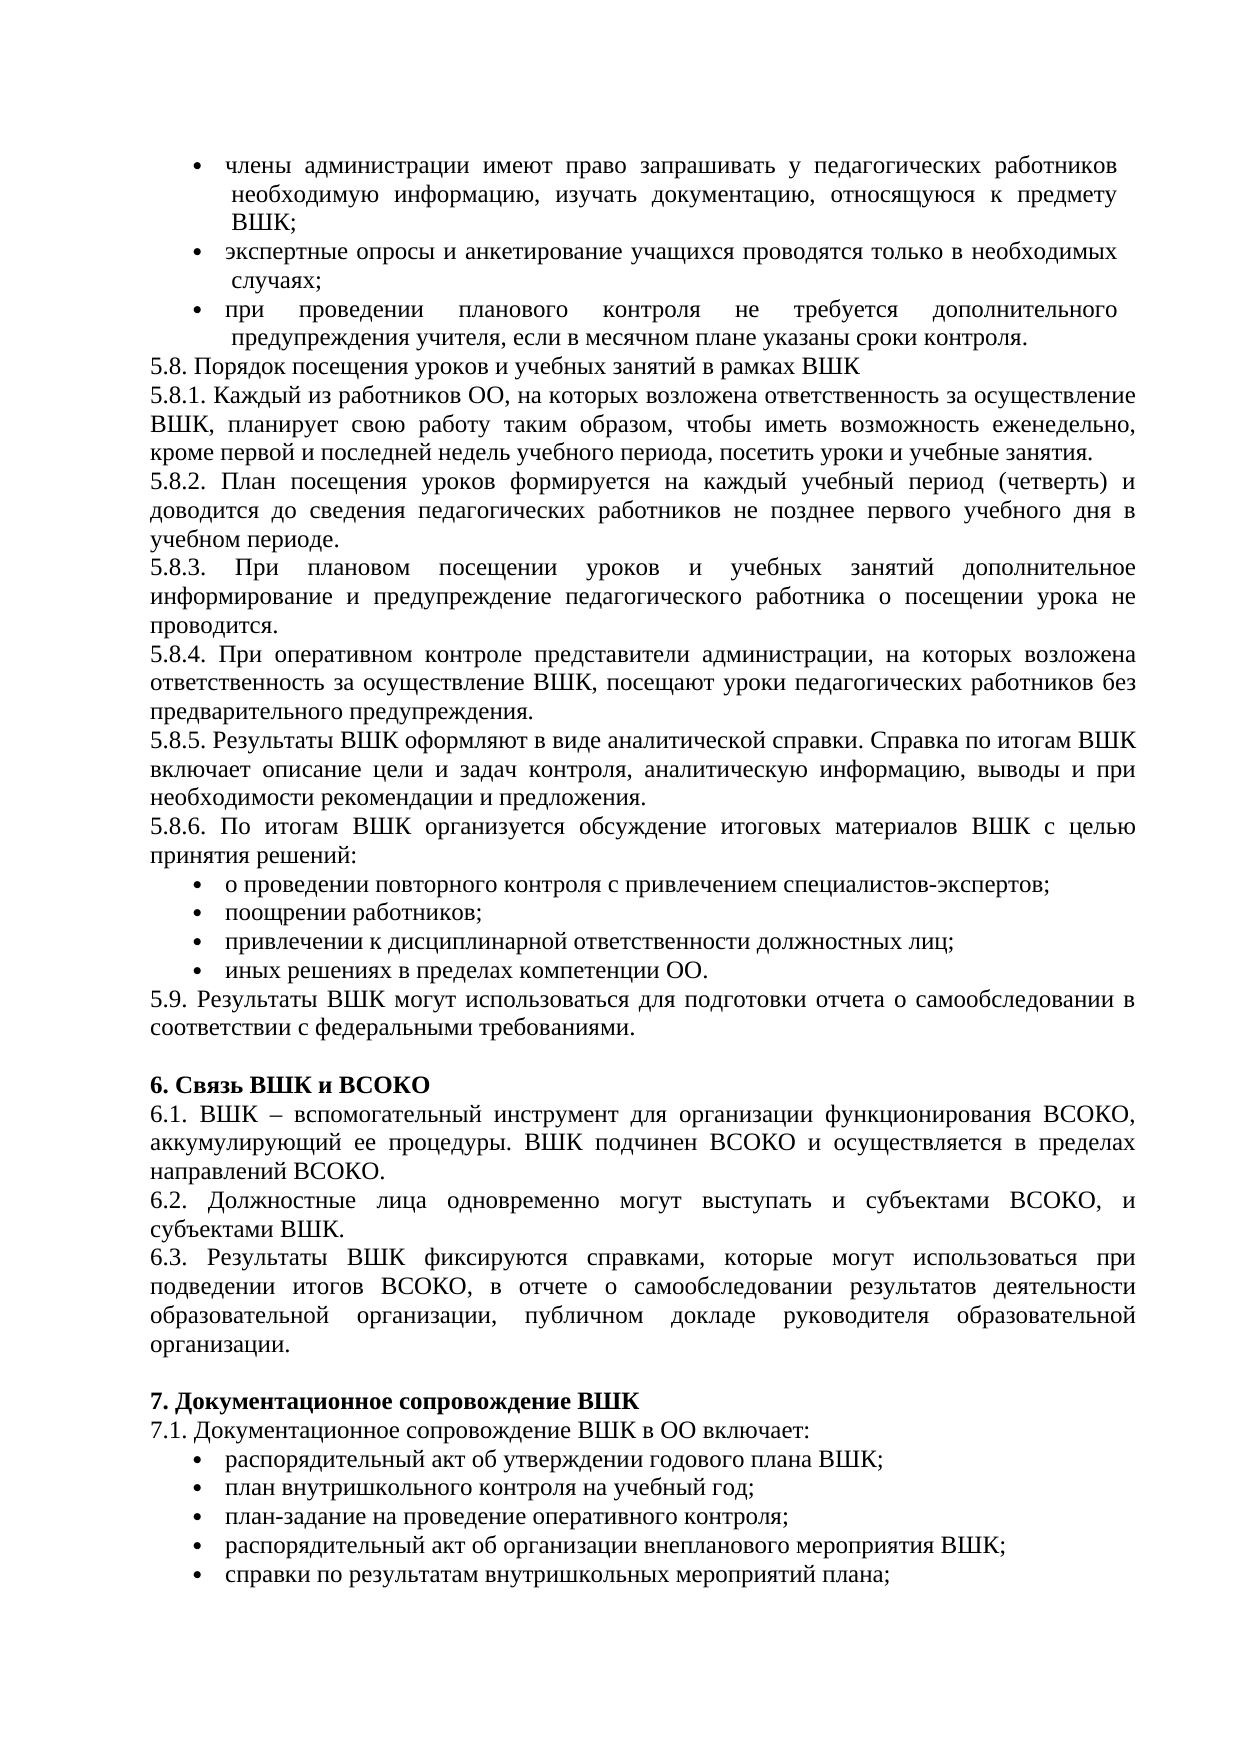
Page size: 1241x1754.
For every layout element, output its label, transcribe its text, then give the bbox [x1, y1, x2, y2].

list распорядительный акт об организации внепланового мероприятия ВШК; [194, 1530, 1118, 1559]
text 5.8. Порядок посещения уроков и учебных занятий в рамках ВШК [150, 351, 1137, 380]
list при проведении планового контроля не требуется дополнительного предупреждения учителя, если в месячном плане указаны сроки контроля. [194, 294, 1118, 351]
text 5.8.3. При плановом посещении уроков и учебных занятий дополнительное информирование и предупреждение педагогического работника о посещении урока не проводится. [150, 552, 1137, 639]
text 7.1. Документационное сопровождение ВШК в ОО включает: [150, 1415, 1137, 1444]
list распорядительный акт об утверждении годового плана ВШК; [194, 1444, 1118, 1472]
list иных решениях в пределах компетенции ОО. [194, 955, 1118, 984]
text 6.2. Должностные лица одновременно могут выступать и субъектами ВСОКО, и субъектами ВШК. [150, 1185, 1137, 1242]
text 6.3. Результаты ВШК фиксируются справками, которые могут использоваться при подведении итогов ВСОКО, в отчете о самообследовании результатов деятельности образовательной организации, публичном докладе руководителя образовательной организации. [150, 1242, 1137, 1357]
text 5.8.4. При оперативном контроле представители администрации, на которых возложена ответственность за осуществление ВШК, посещают уроки педагогических работников без предварительного предупреждения. [150, 639, 1137, 725]
list поощрении работников; [194, 897, 1118, 926]
list экспертные опросы и анкетирование учащихся проводятся только в необходимых случаях; [194, 236, 1118, 294]
text 5.8.5. Результаты ВШК оформляют в виде аналитической справки. Справка по итогам ВШК включает описание цели и задач контроля, аналитическую информацию, выводы и при необходимости рекомендации и предложения. [150, 725, 1137, 811]
text 5.8.6. По итогам ВШК организуется обсуждение итоговых материалов ВШК с целью принятия решений: [150, 811, 1137, 869]
list план внутришкольного контроля на учебный год; [194, 1472, 1118, 1501]
list о проведении повторного контроля с привлечением специалистов-экспертов; [194, 869, 1118, 897]
list привлечении к дисциплинарной ответственности должностных лиц; [194, 926, 1118, 955]
text 6.1. ВШК – вспомогательный инструмент для организации функционирования ВСОКО, аккумулирующий ее процедуры. ВШК подчинен ВСОКО и осуществляется в пределах направлений ВСОКО. [150, 1099, 1137, 1185]
text 7. Документационное сопровождение ВШК [150, 1386, 1137, 1415]
text 6. Связь ВШК и ВСОКО [150, 1070, 1137, 1099]
text 5.8.1. Каждый из работников ОО, на которых возложена ответственность за осуществление ВШК, планирует свою работу таким образом, чтобы иметь возможность еженедельно, кроме первой и последней недель учебного периода, посетить уроки и учебные занятия. [150, 380, 1137, 466]
list члены администрации имеют право запрашивать у педагогических работников необходимую информацию, изучать документацию, относящуюся к предмету ВШК; [194, 150, 1118, 236]
list справки по результатам внутришкольных мероприятий плана; [194, 1559, 1118, 1587]
text 5.8.2. План посещения уроков формируется на каждый учебный период (четверть) и доводится до сведения педагогических работников не позднее первого учебного дня в учебном периоде. [150, 466, 1137, 552]
text 5.9. Результаты ВШК могут использоваться для подготовки отчета о самообследовании в соответствии с федеральными требованиями. [150, 984, 1137, 1041]
list план-задание на проведение оперативного контроля; [194, 1501, 1118, 1530]
